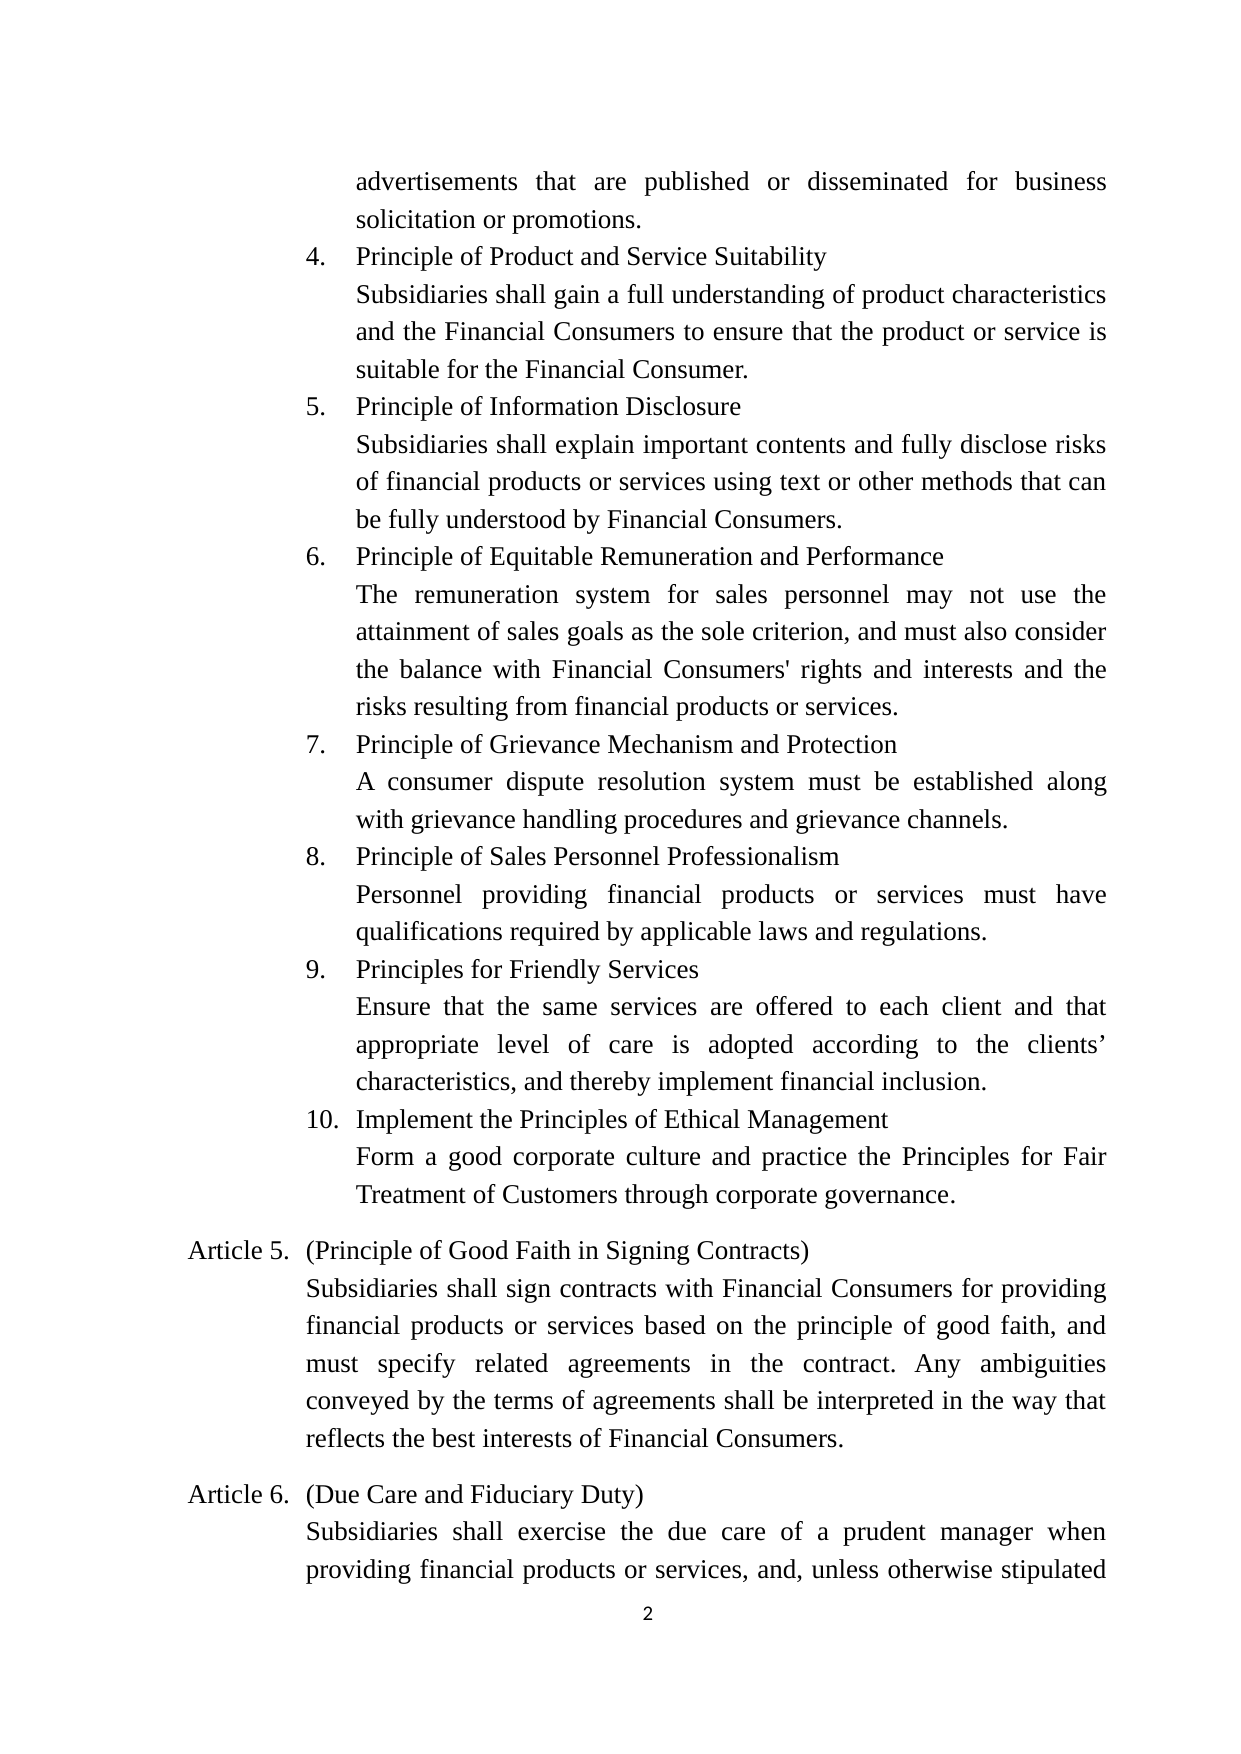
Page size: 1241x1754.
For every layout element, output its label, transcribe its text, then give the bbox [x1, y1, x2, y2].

list A consumer dispute resolution system must be established along with grievance handling procedures and grievance channels. [356, 762, 1107, 837]
list Implement the Principles of Ethical Management [306, 1100, 1107, 1137]
list Form a good corporate culture and practice the Principles for Fair Treatment of Customers through corporate governance. [356, 1137, 1107, 1212]
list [356, 162, 1107, 237]
list Subsidiaries shall gain a full understanding of product characteristics and the Financial Consumers to ensure that the product or service is suitable for the Financial Consumer. [356, 275, 1107, 387]
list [306, 1512, 1107, 1587]
list (Due Care and Fiduciary Duty) [187, 1475, 1107, 1512]
list Principle of Information Disclosure [306, 387, 1107, 425]
list The remuneration system for sales personnel may not use the attainment of sales goals as the sole criterion, and must also consider the balance with Financial Consumers' rights and interests and the risks resulting from financial products or services. [356, 575, 1107, 725]
list Principle of Grievance Mechanism and Protection [306, 725, 1107, 762]
list Principle of Equitable Remuneration and Performance [306, 537, 1107, 575]
list Subsidiaries shall explain important contents and fully disclose risks of financial products or services using text or other methods that can be fully understood by Financial Consumers. [356, 425, 1107, 537]
list Principles for Friendly Services [306, 950, 1107, 987]
list Subsidiaries shall sign contracts with Financial Consumers for providing financial products or services based on the principle of good faith, and must specify related agreements in the contract. Any ambiguities conveyed by the terms of agreements shall be interpreted in the way that reflects the best interests of Financial Consumers. [306, 1269, 1107, 1456]
list Principle of Sales Personnel Professionalism [306, 837, 1107, 875]
list (Principle of Good Faith in Signing Contracts) [187, 1231, 1107, 1269]
list Personnel providing financial products or services must have qualifications required by applicable laws and regulations. [356, 875, 1107, 950]
list Principle of Product and Service Suitability [306, 237, 1107, 275]
list Ensure that the same services are offered to each client and that appropriate level of care is adopted according to the clients’ characteristics, and thereby implement financial inclusion. [356, 987, 1107, 1100]
